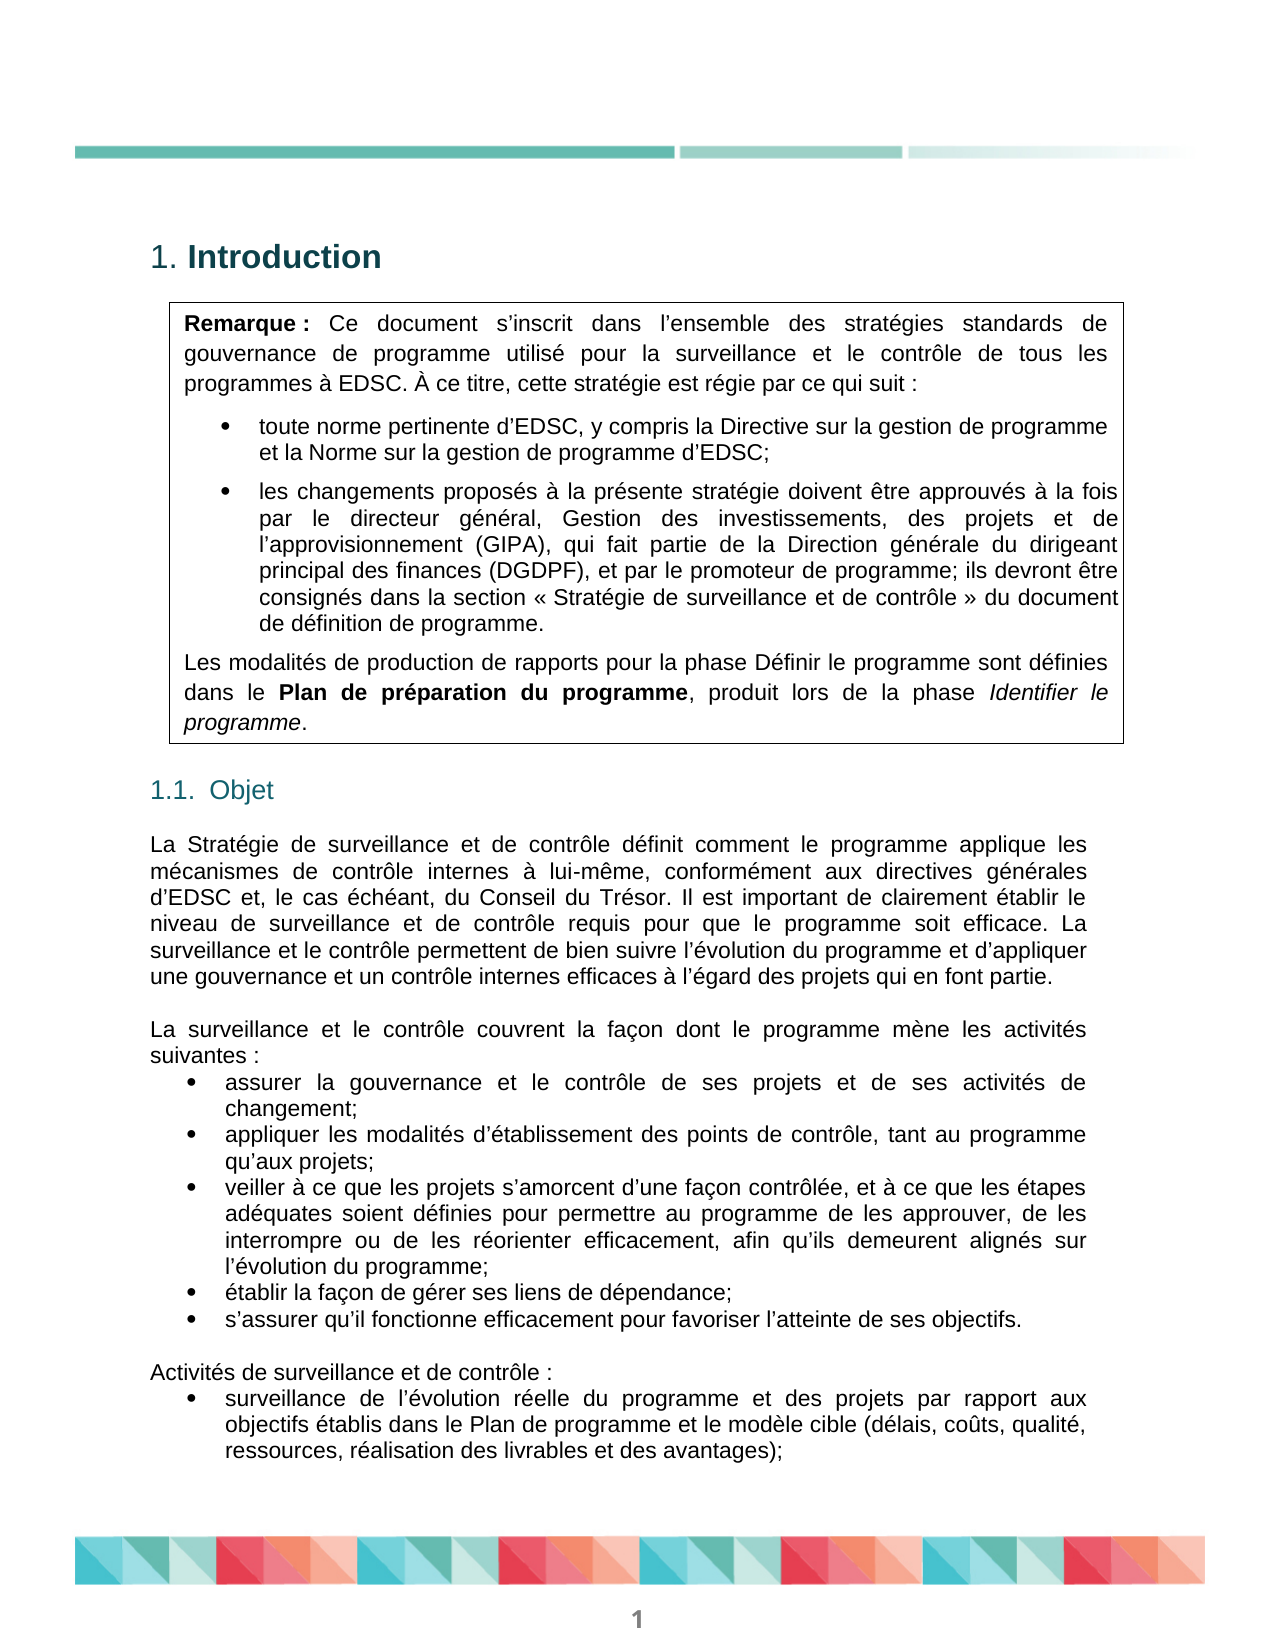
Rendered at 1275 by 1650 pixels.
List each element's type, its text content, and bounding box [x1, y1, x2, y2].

list assurer la gouvernance et le contrôle de ses projets et de ses activités de changement; [187, 1068, 1087, 1121]
list établir la façon de gérer ses liens de dépendance; [187, 1279, 1087, 1306]
picture [0, 136, 1275, 170]
list surveillance de l’évolution réelle du programme et des projets par rapport aux objectifs établis dans le Plan de programme et le modèle cible (délais, coûts, qualité, ressources, réalisation des livrables et des avantages); [187, 1385, 1087, 1464]
text La Stratégie de surveillance et de contrôle définit comment le programme applique les mécanismes de contrôle internes à lui-même, conformément aux directives générales d’EDSC et, le cas échéant, du Conseil du Trésor. Il est important de clairement établir le niveau de surveillance et de contrôle requis pour que le programme soit efficace. La surveillance et le contrôle permettent de bien suivre l’évolution du programme et d’appliquer une gouvernance et un contrôle internes efficaces à l’égard des projets qui en font partie. [150, 831, 1087, 989]
list appliquer les modalités d’établissement des points de contrôle, tant au programme qu’aux projets; [187, 1121, 1087, 1174]
list veiller à ce que les projets s’amorcent d’une façon contrôlée, et à ce que les étapes adéquates soient définies pour permettre au programme de les approuver, de les interrompre ou de les réorienter efficacement, afin qu’ils demeurent alignés sur l’évolution du programme; [187, 1174, 1087, 1279]
subtitle Introduction [150, 237, 1087, 276]
text Activités de surveillance et de contrôle : [150, 1358, 1087, 1385]
subtitle Objet [150, 774, 1087, 805]
picture [0, 1481, 1275, 1650]
text La surveillance et le contrôle couvrent la façon dont le programme mène les activités suivantes : [150, 1016, 1087, 1068]
list s’assurer qu’il fonctionne efficacement pour favoriser l’atteinte de ses objectifs. [187, 1306, 1087, 1332]
